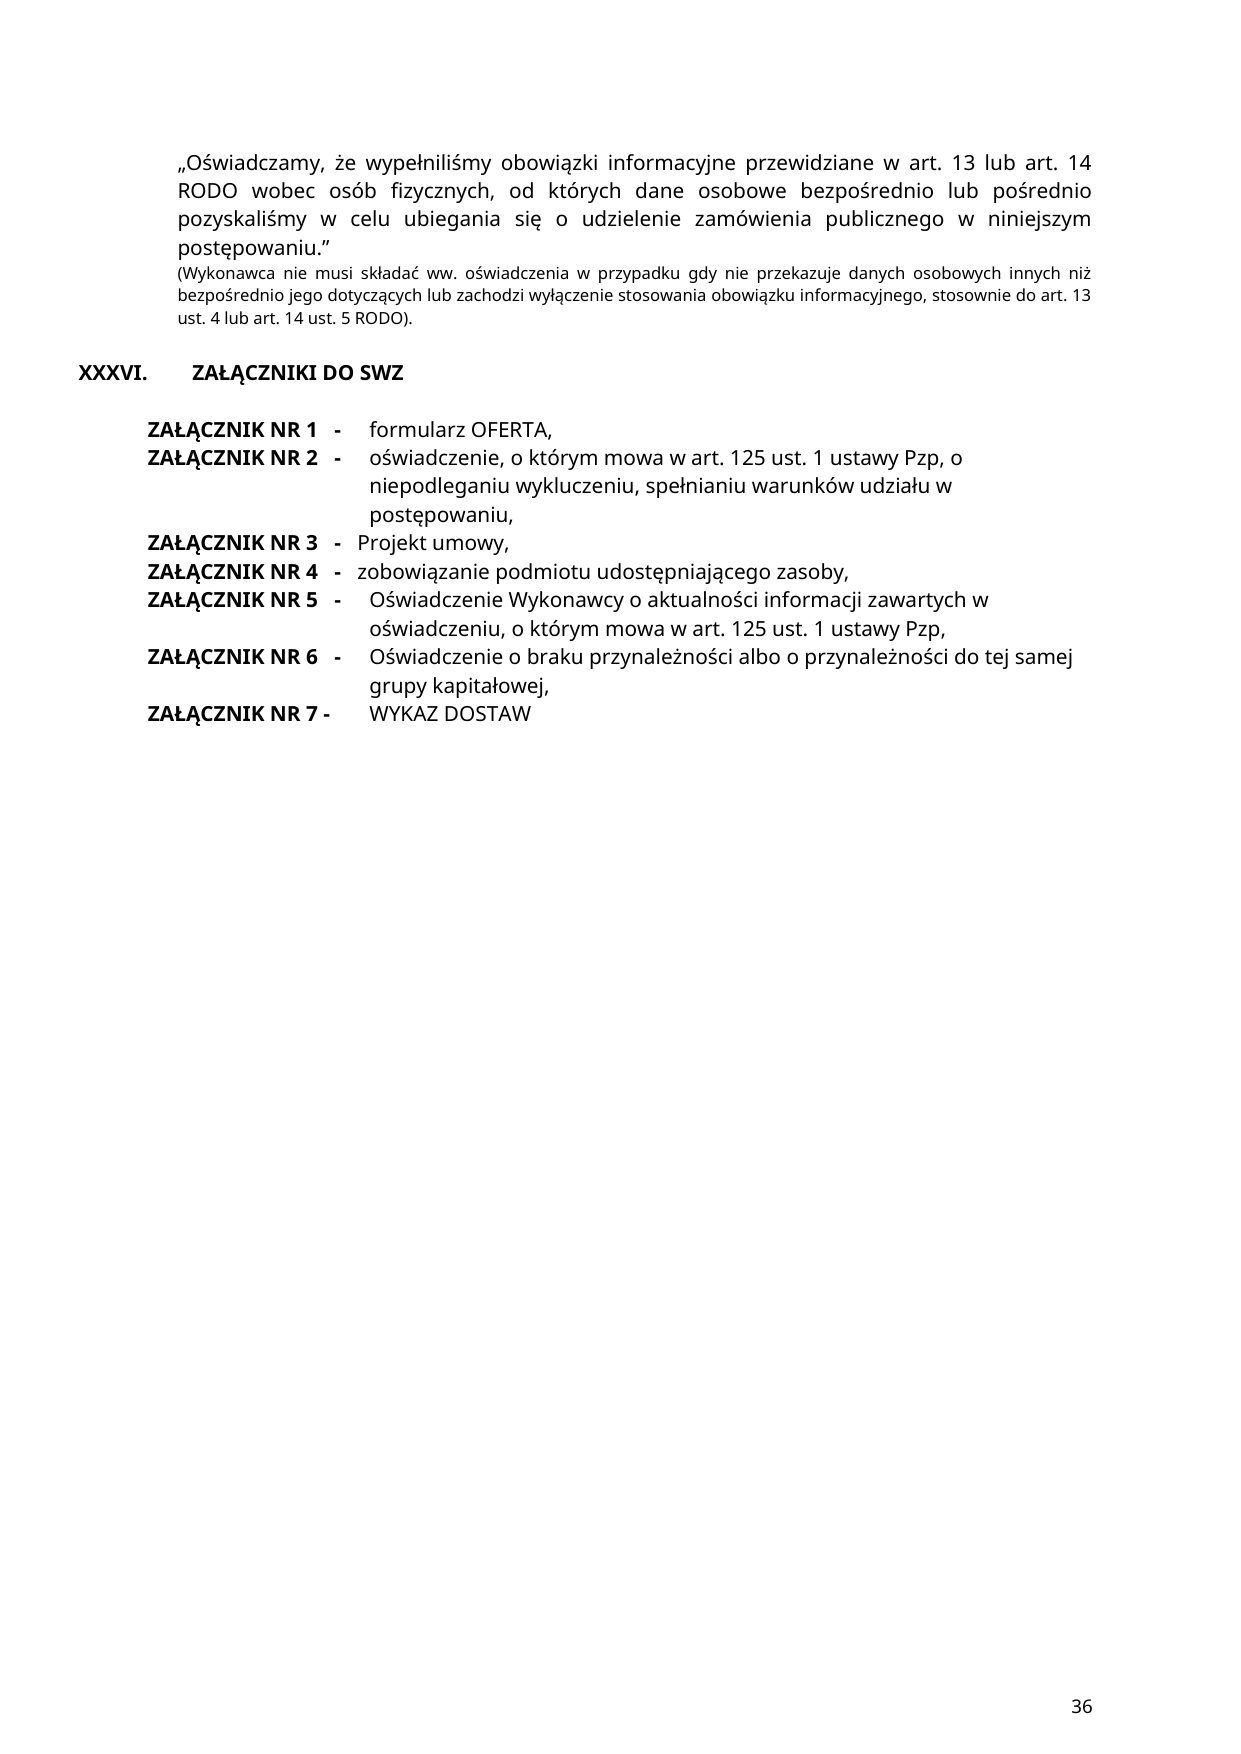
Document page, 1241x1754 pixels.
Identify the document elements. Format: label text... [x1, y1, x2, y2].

text „Oświadczamy, że wypełniliśmy obowiązki informacyjne przewidziane w art. 13 lub art. 14 RODO wobec osób fizycznych, od których dane osobowe bezpośrednio lub pośrednio pozyskaliśmy w celu ubiegania się o udzielenie zamówienia publicznego w niniejszym postępowaniu.” [177, 148, 1093, 261]
text ZAŁĄCZNIK NR 4 - zobowiązanie podmiotu udostępniającego zasoby, [148, 557, 1093, 585]
text ZAŁĄCZNIK NR 5 - Oświadczenie Wykonawcy o aktualności informacji zawartych w oświadczeniu, o którym mowa w art. 125 ust. 1 ustawy Pzp, [148, 585, 1093, 642]
text ZAŁĄCZNIK NR 2 - oświadczenie, o którym mowa w art. 125 ust. 1 ustawy Pzp, o niepodleganiu wykluczeniu, spełnianiu warunków udziału w postępowaniu, [148, 443, 1093, 528]
text ZAŁĄCZNIK NR 6 - Oświadczenie o braku przynależności albo o przynależności do tej samej grupy kapitałowej, [148, 642, 1093, 699]
text (Wykonawca nie musi składać ww. oświadczenia w przypadku gdy nie przekazuje danych osobowych innych niż bezpośrednio jego dotyczących lub zachodzi wyłączenie stosowania obowiązku informacyjnego, stosownie do art. 13 ust. 4 lub art. 14 ust. 5 RODO). [177, 261, 1093, 329]
text ZAŁĄCZNIK NR 7 - WYKAZ DOSTAW [148, 699, 1093, 728]
text ZAŁĄCZNIK NR 1 - formularz OFERTA, [148, 415, 1093, 443]
list ZAŁĄCZNIKI DO SWZ [148, 358, 1093, 386]
text ZAŁĄCZNIK NR 3 - Projekt umowy, [148, 528, 1093, 557]
